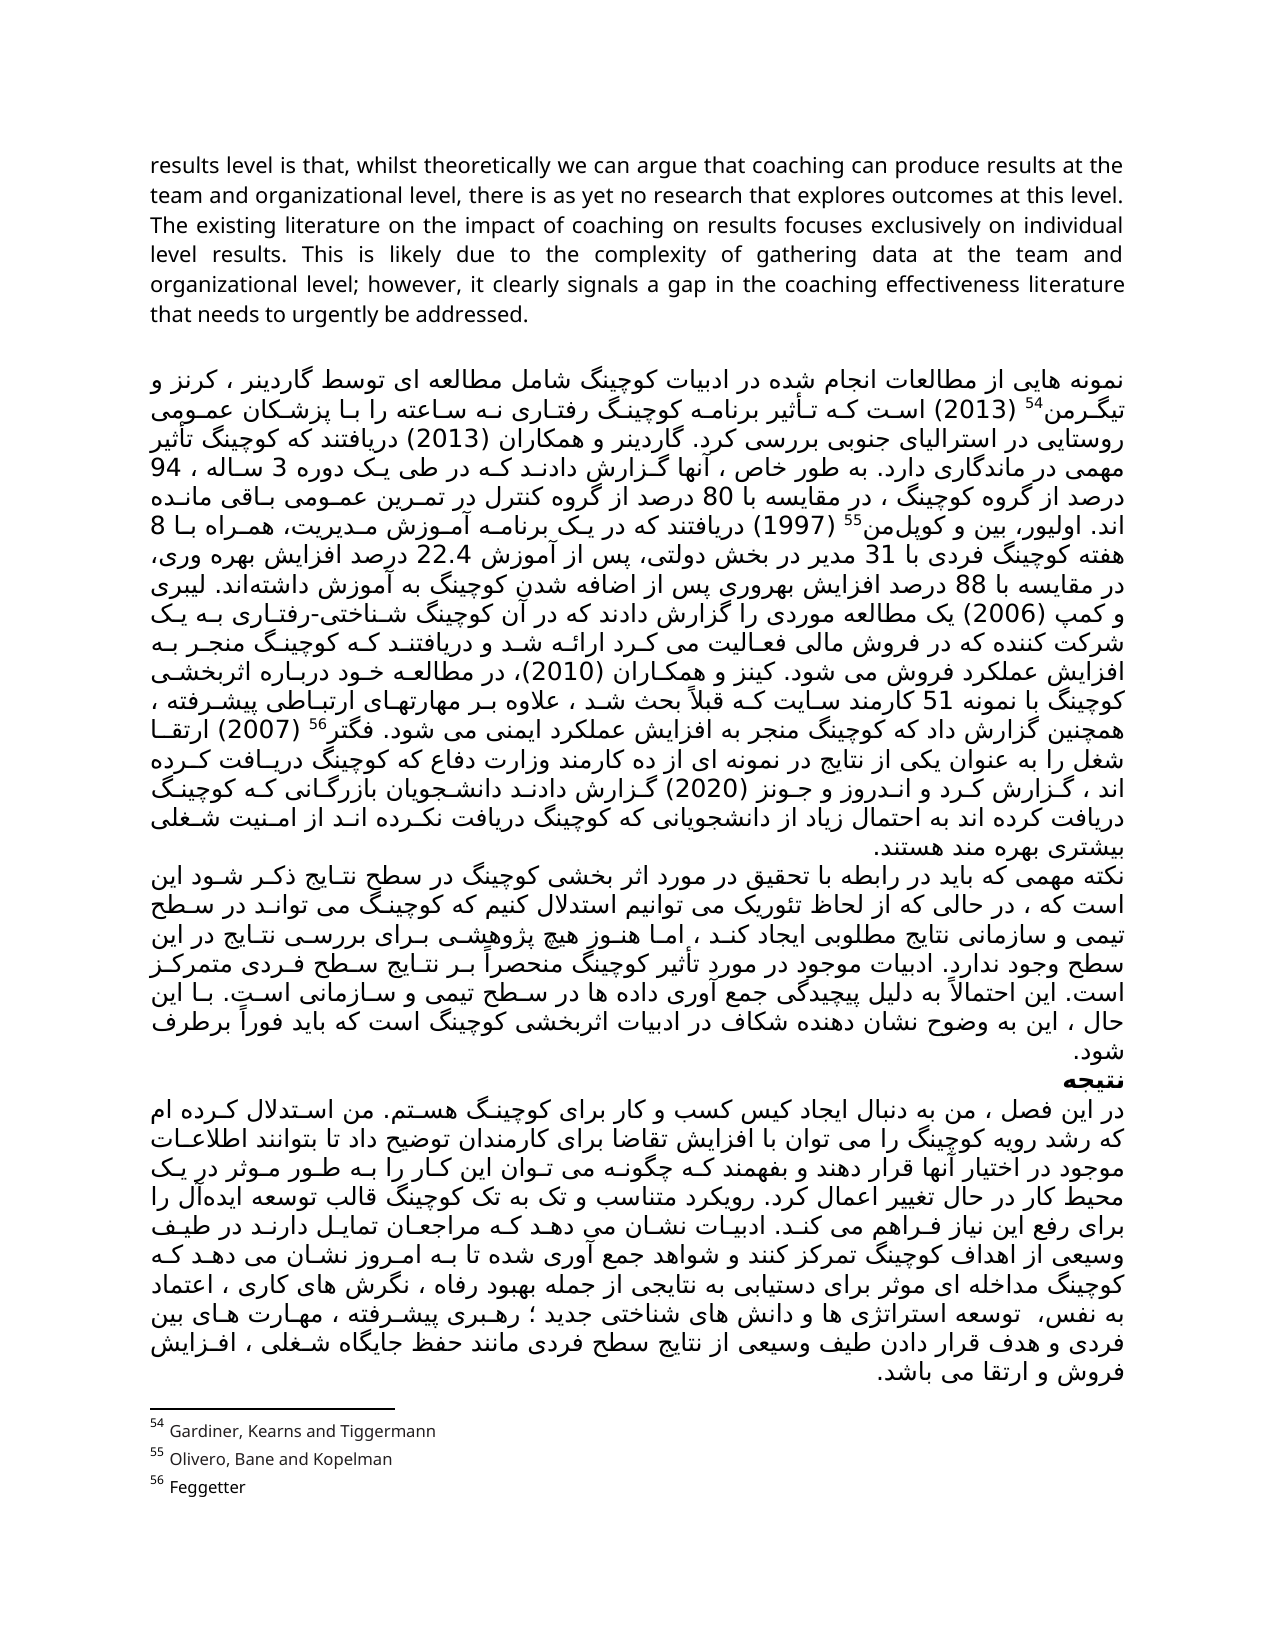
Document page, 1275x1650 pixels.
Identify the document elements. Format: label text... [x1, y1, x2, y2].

text در این فصل ، من به دنبال ایجاد کیس کسب و کار برای کوچینگ هستم. من استدلال کرده ام که رشد رویه کوچینگ را می توان با افزایش تقاضا برای کارمندان توضیح داد تا بتوانند اطلاعات موجود در اختیار آنها قرار دهند و بفهمند که چگونه می توان این کار را به طور موثر در یک محیط کار در حال تغییر اعمال کرد. رویکرد متناسب و تک به تک کوچینگ قالب توسعه ایده‌آل را برای رفع این نیاز فراهم می کند. ادبیات نشان می دهد که مراجعان تمایل دارند در طیف وسیعی از اهداف کوچینگ تمرکز کنند و شواهد جمع آوری شده تا به امروز نشان می دهد که کوچینگ مداخله ای موثر برای دستیابی به نتایجی از جمله بهبود رفاه ، نگرش های کاری ، اعتماد به نفس، توسعه استراتژی ها و دانش های شناختی جدید ؛ رهبری پیشرفته ، مهارت های بین فردی و هدف قرار دادن طیف وسیعی از نتایج سطح فردی مانند حفظ جایگاه شغلی ، افزایش فروش و ارتقا می باشد. [150, 1095, 1125, 1387]
text نتیجه [150, 1066, 1125, 1095]
text نکته مهمی که باید در رابطه با تحقیق در مورد اثر بخشی کوچینگ در سطح نتایج ذکر شود این است که ، در حالی که از لحاظ تئوریک می توانیم استدلال کنیم که کوچینگ می تواند در سطح تیمی و سازمانی نتایج مطلوبی ایجاد کند ، اما هنوز هیچ پژوهشی برای بررسی نتایج در این سطح وجود ندارد. ادبیات موجود در مورد تأثیر کوچینگ منحصراً بر نتایج سطح فردی متمرکز است. این احتمالاً به دلیل پیچیدگی جمع آوری داده ها در سطح تیمی و سازمانی است. با این حال ، این به وضوح نشان دهنده شکاف در ادبیات اثربخشی کوچینگ است که باید فوراً برطرف شود. [150, 862, 1125, 1066]
text نمونه هایی از مطالعات انجام شده در ادبیات کوچینگ شامل مطالعه ای توسط گاردینر ، کرنز و تیگرمن (2013) است که تأثیر برنامه کوچینگ رفتاری نه ساعته را با پزشکان عمومی روستایی در استرالیای جنوبی بررسی کرد. گاردینر و همکاران (2013) دریافتند که کوچینگ تأثیر مهمی در ماندگاری دارد. به طور خاص ، آنها گزارش دادند که در طی یک دوره 3 ساله ، 94 درصد از گروه کوچینگ ، در مقایسه با 80 درصد از گروه کنترل در تمرین عمومی باقی مانده اند. اولیور، بین و کوپل‌من (1997) دریافتند که در یک برنامه آموزش مدیریت، همراه با 8 هفته کوچینگ فردی با 31 مدیر در بخش دولتی، پس از آموزش 22.4 درصد افزایش بهره وری، در مقایسه با 88 درصد افزایش بهروری پس از اضافه شدن کوچینگ به آموزش داشته‌اند. لیبری و کمپ (2006) یک مطالعه موردی را گزارش دادند که در آن کوچینگ شناختی-رفتاری به یک شرکت کننده که در فروش مالی فعالیت می کرد ارائه شد و دریافتند که کوچینگ منجر به افزایش عملکرد فروش می شود. کینز و همکاران (2010)، در مطالعه خود درباره اثربخشی کوچینگ با نمونه 51 کارمند سایت که قبلاً بحث شد ، علاوه بر مهارتهای ارتباطی پیشرفته ، همچنین گزارش داد که کوچینگ منجر به افزایش عملکرد ایمنی می شود. فگتر (2007) ارتقا شغل را به عنوان یکی از نتایج در نمونه ای از ده کارمند وزارت دفاع که کوچینگ دریافت کرده اند ، گزارش کرد و اندروز و جونز (2020) گزارش دادند دانشجویان بازرگانی که کوچینگ دریافت کرده اند به احتمال زیاد از دانشجویانی که کوچینگ دریافت نکرده اند از امنیت شغلی بیشتری بهره مند هستند. [150, 366, 1125, 862]
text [150, 150, 1125, 329]
